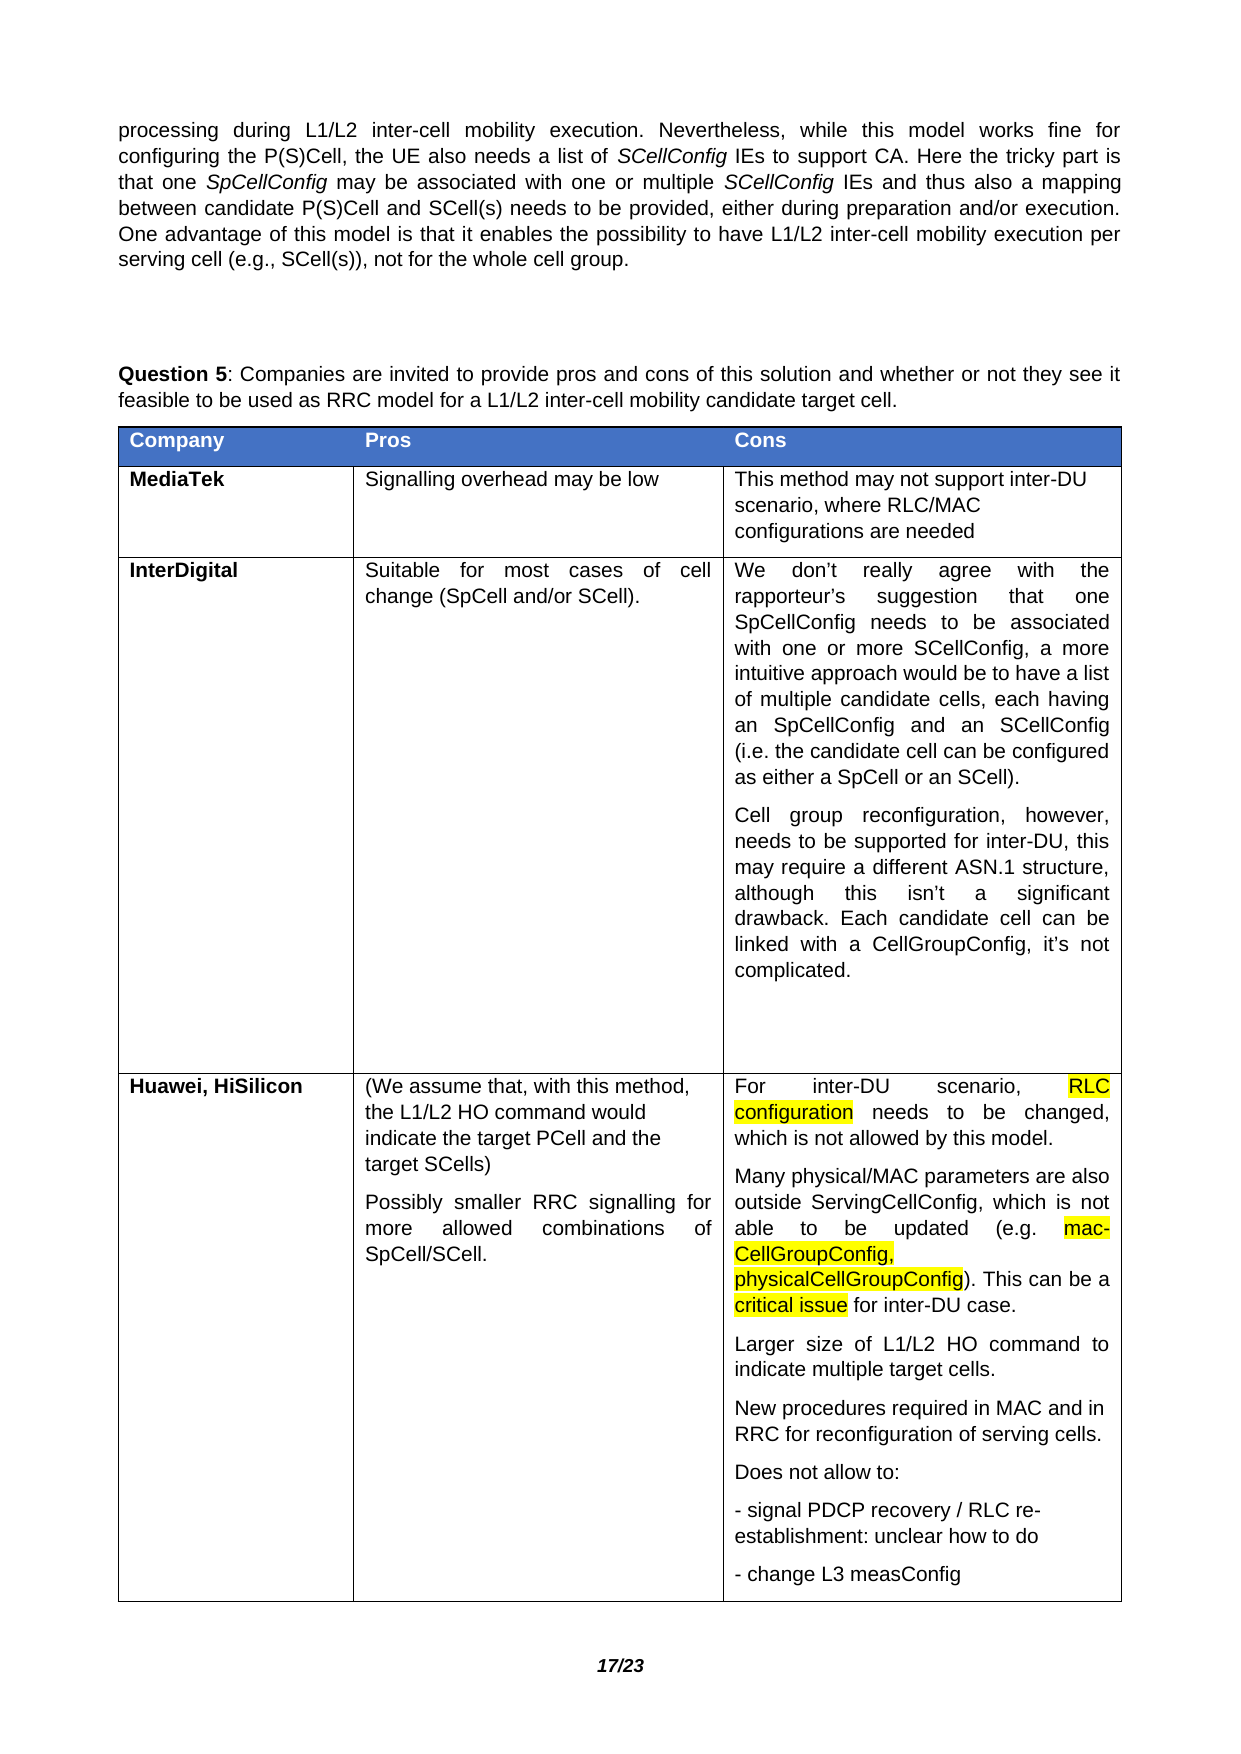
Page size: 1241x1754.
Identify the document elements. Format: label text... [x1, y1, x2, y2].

text Question 5: Companies are invited to provide pros and cons of this solution and whether or not they see it feasible to be used as RRC model for a L1/L2 inter-cell mobility candidate target cell. [118, 362, 1122, 412]
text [118, 118, 1122, 271]
table_cell This method may not support inter-DU scenario, where RLC/MAC configurations are needed [724, 467, 1121, 557]
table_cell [724, 1074, 1121, 1601]
table_header Pros [354, 428, 723, 466]
table_cell Suitable for most cases of cell change (SpCell and/or SCell). [354, 558, 723, 1073]
table_cell Huawei, HiSilicon [119, 1074, 353, 1601]
table_header Company [119, 428, 353, 466]
table_cell MediaTek [119, 467, 353, 557]
table_cell InterDigital [119, 558, 353, 1073]
table_cell We don’t really agree with the rapporteur’s suggestion that one SpCellConfig needs to be associated with one or more SCellConfig, a more intuitive approach would be to have a list of multiple candidate cells, each having an SpCellConfig and an SCellConfig (i.e. the candidate cell can be configured as either a SpCell or an SCell). Cell group reconfiguration, however, needs to be supported for inter-DU, this may require a different ASN.1 structure, although this isn’t a significant drawback. Each candidate cell can be linked with a CellGroupConfig, it’s not complicated. [724, 558, 1121, 1073]
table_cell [354, 1074, 723, 1601]
table_cell Signalling overhead may be low [354, 467, 723, 557]
table_header Cons [724, 428, 1121, 466]
